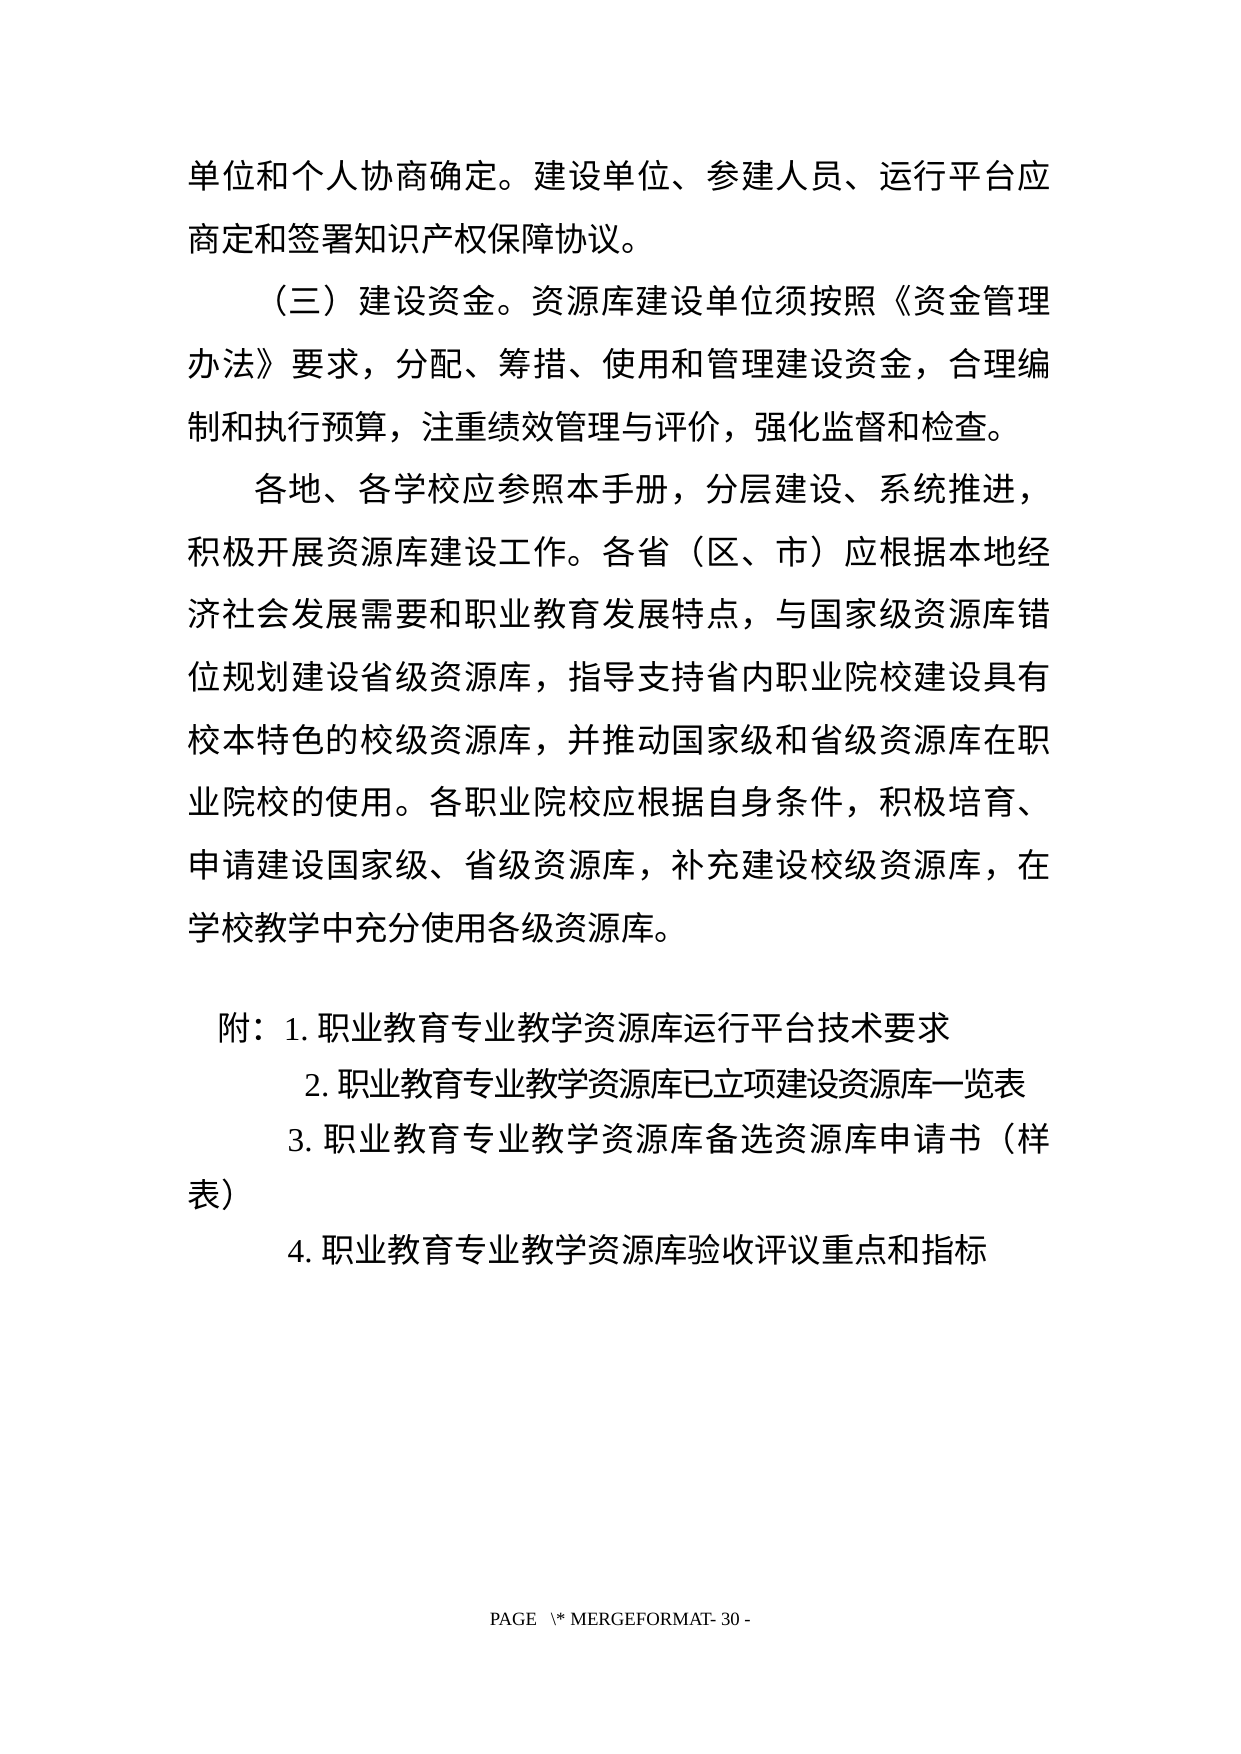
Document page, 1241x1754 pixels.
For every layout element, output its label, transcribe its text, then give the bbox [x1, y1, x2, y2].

text 4. 职业教育专业教学资源库验收评议重点和指标 [187, 1224, 1053, 1272]
text 附：1. 职业教育专业教学资源库运行平台技术要求 [187, 1002, 1053, 1050]
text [187, 150, 1053, 261]
text （三）建设资金。资源库建设单位须按照《资金管理办法》要求，分配、筹措、使用和管理建设资金，合理编制和执行预算，注重绩效管理与评价，强化监督和检查。 [187, 275, 1053, 449]
text 各地、各学校应参照本手册，分层建设、系统推进，积极开展资源库建设工作。各省（区、市）应根据本地经济社会发展需要和职业教育发展特点，与国家级资源库错位规划建设省级资源库，指导支持省内职业院校建设具有校本特色的校级资源库，并推动国家级和省级资源库在职业院校的使用。各职业院校应根据自身条件，积极培育、申请建设国家级、省级资源库，补充建设校级资源库，在学校教学中充分使用各级资源库。 [187, 463, 1053, 949]
text 3. 职业教育专业教学资源库备选资源库申请书（样表） [187, 1113, 1053, 1217]
text 2. 职业教育专业教学资源库已立项建设资源库一览表 [187, 1058, 1053, 1106]
